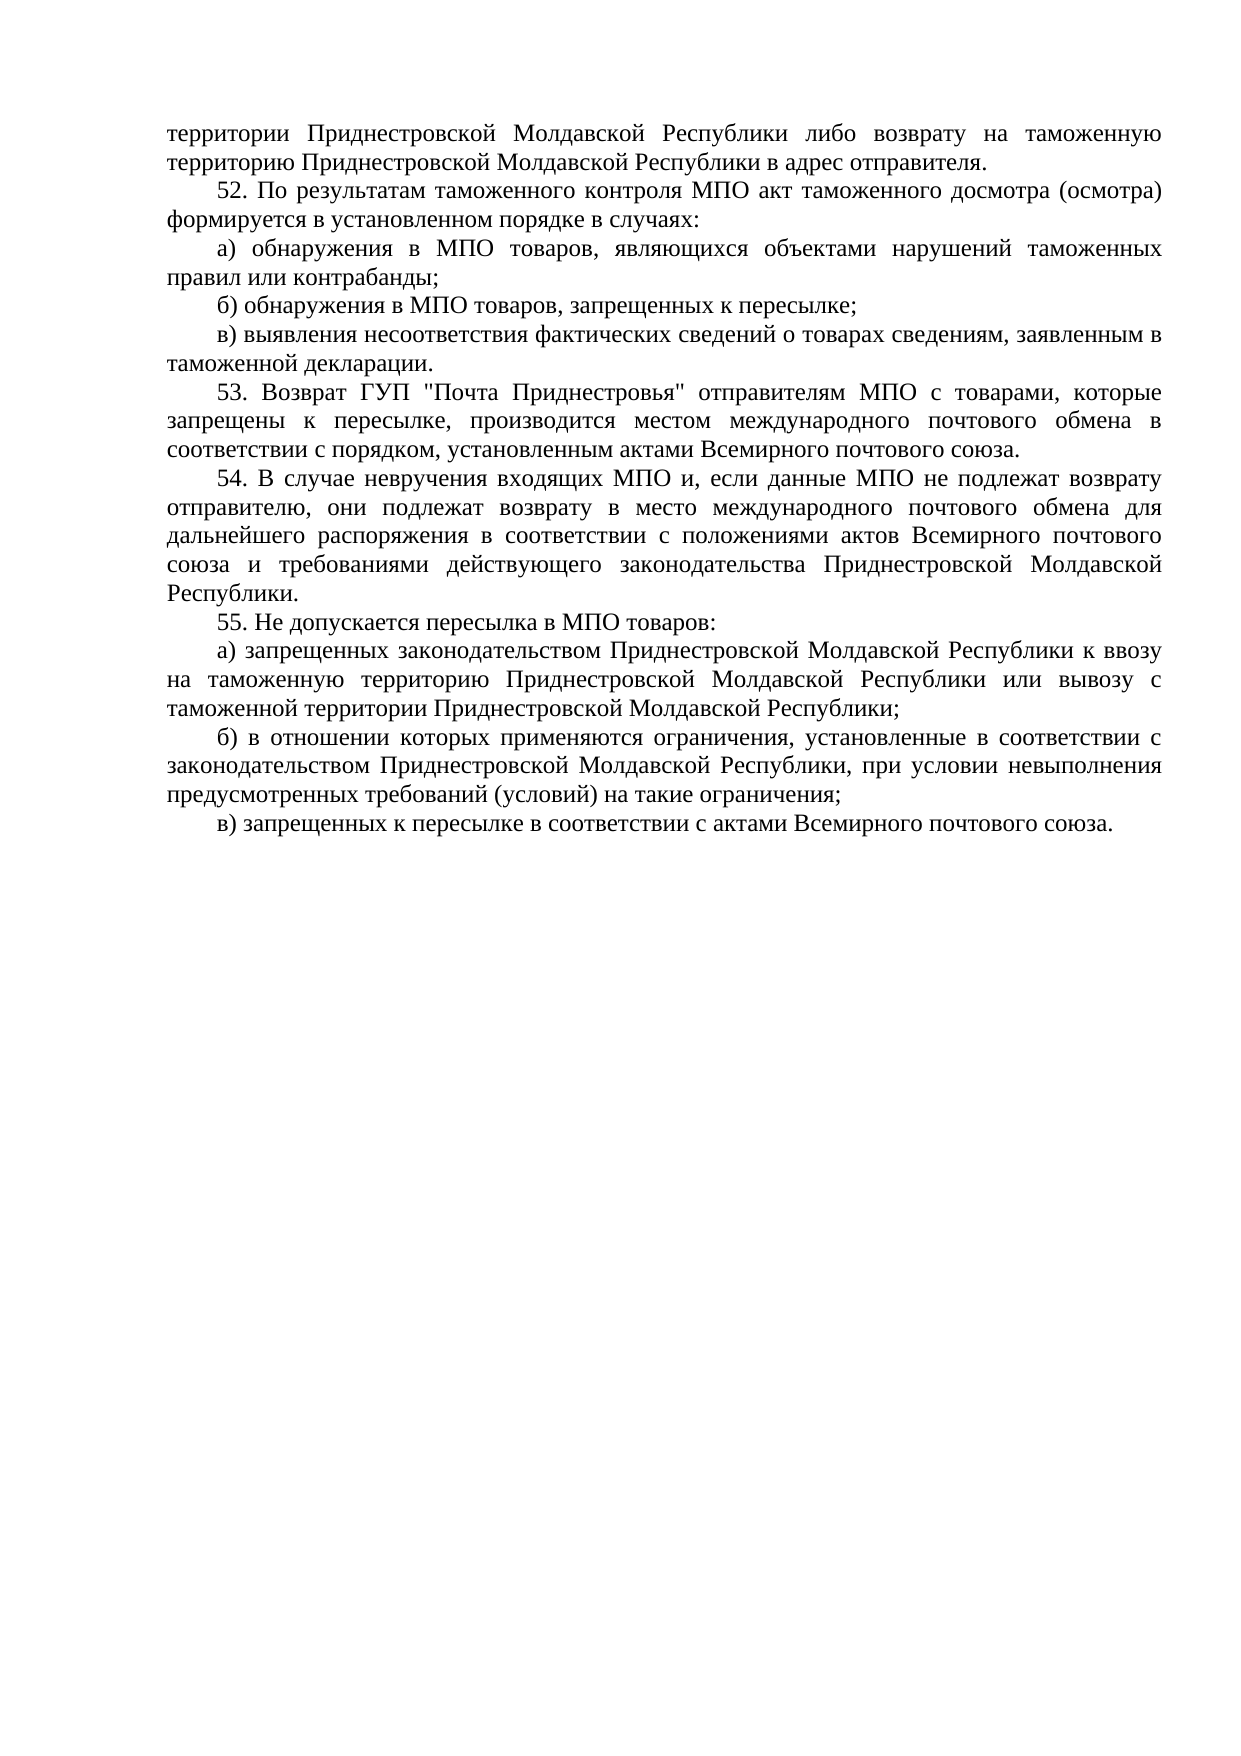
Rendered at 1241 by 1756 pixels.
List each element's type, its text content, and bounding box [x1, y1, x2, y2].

text 54. В случае невручения входящих МПО и, если данные МПО не подлежат возврату отправителю, они подлежат возврату в место международного почтового обмена для дальнейшего распоряжения в соответствии с положениями актов Всемирного почтового союза и требованиями действующего законодательства Приднестровской Молдавской Республики. [167, 463, 1163, 607]
text 53. Возврат ГУП "Почта Приднестровья" отправителям МПО с товарами, которые запрещены к пересылке, производится местом международного почтового обмена в соответствии с порядком, установленным актами Всемирного почтового союза. [167, 377, 1163, 463]
text б) обнаружения в МПО товаров, запрещенных к пересылке; [167, 291, 1163, 319]
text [167, 118, 1163, 176]
text в) выявления несоответствия фактических сведений о товарах сведениям, заявленным в таможенной декларации. [167, 319, 1163, 377]
text 55. Не допускается пересылка в МПО товаров: [167, 607, 1163, 636]
text в) запрещенных к пересылке в соответствии с актами Всемирного почтового союза. [167, 808, 1163, 837]
text б) в отношении которых применяются ограничения, установленные в соответствии с законодательством Приднестровской Молдавской Республики, при условии невыполнения предусмотренных требований (условий) на такие ограничения; [167, 722, 1163, 808]
text а) запрещенных законодательством Приднестровской Молдавской Республики к ввозу на таможенную территорию Приднестровской Молдавской Республики или вывозу с таможенной территории Приднестровской Молдавской Республики; [167, 636, 1163, 722]
text а) обнаружения в МПО товаров, являющихся объектами нарушений таможенных правил или контрабанды; [167, 233, 1163, 291]
text 52. По результатам таможенного контроля МПО акт таможенного досмотра (осмотра) формируется в установленном порядке в случаях: [167, 176, 1163, 233]
